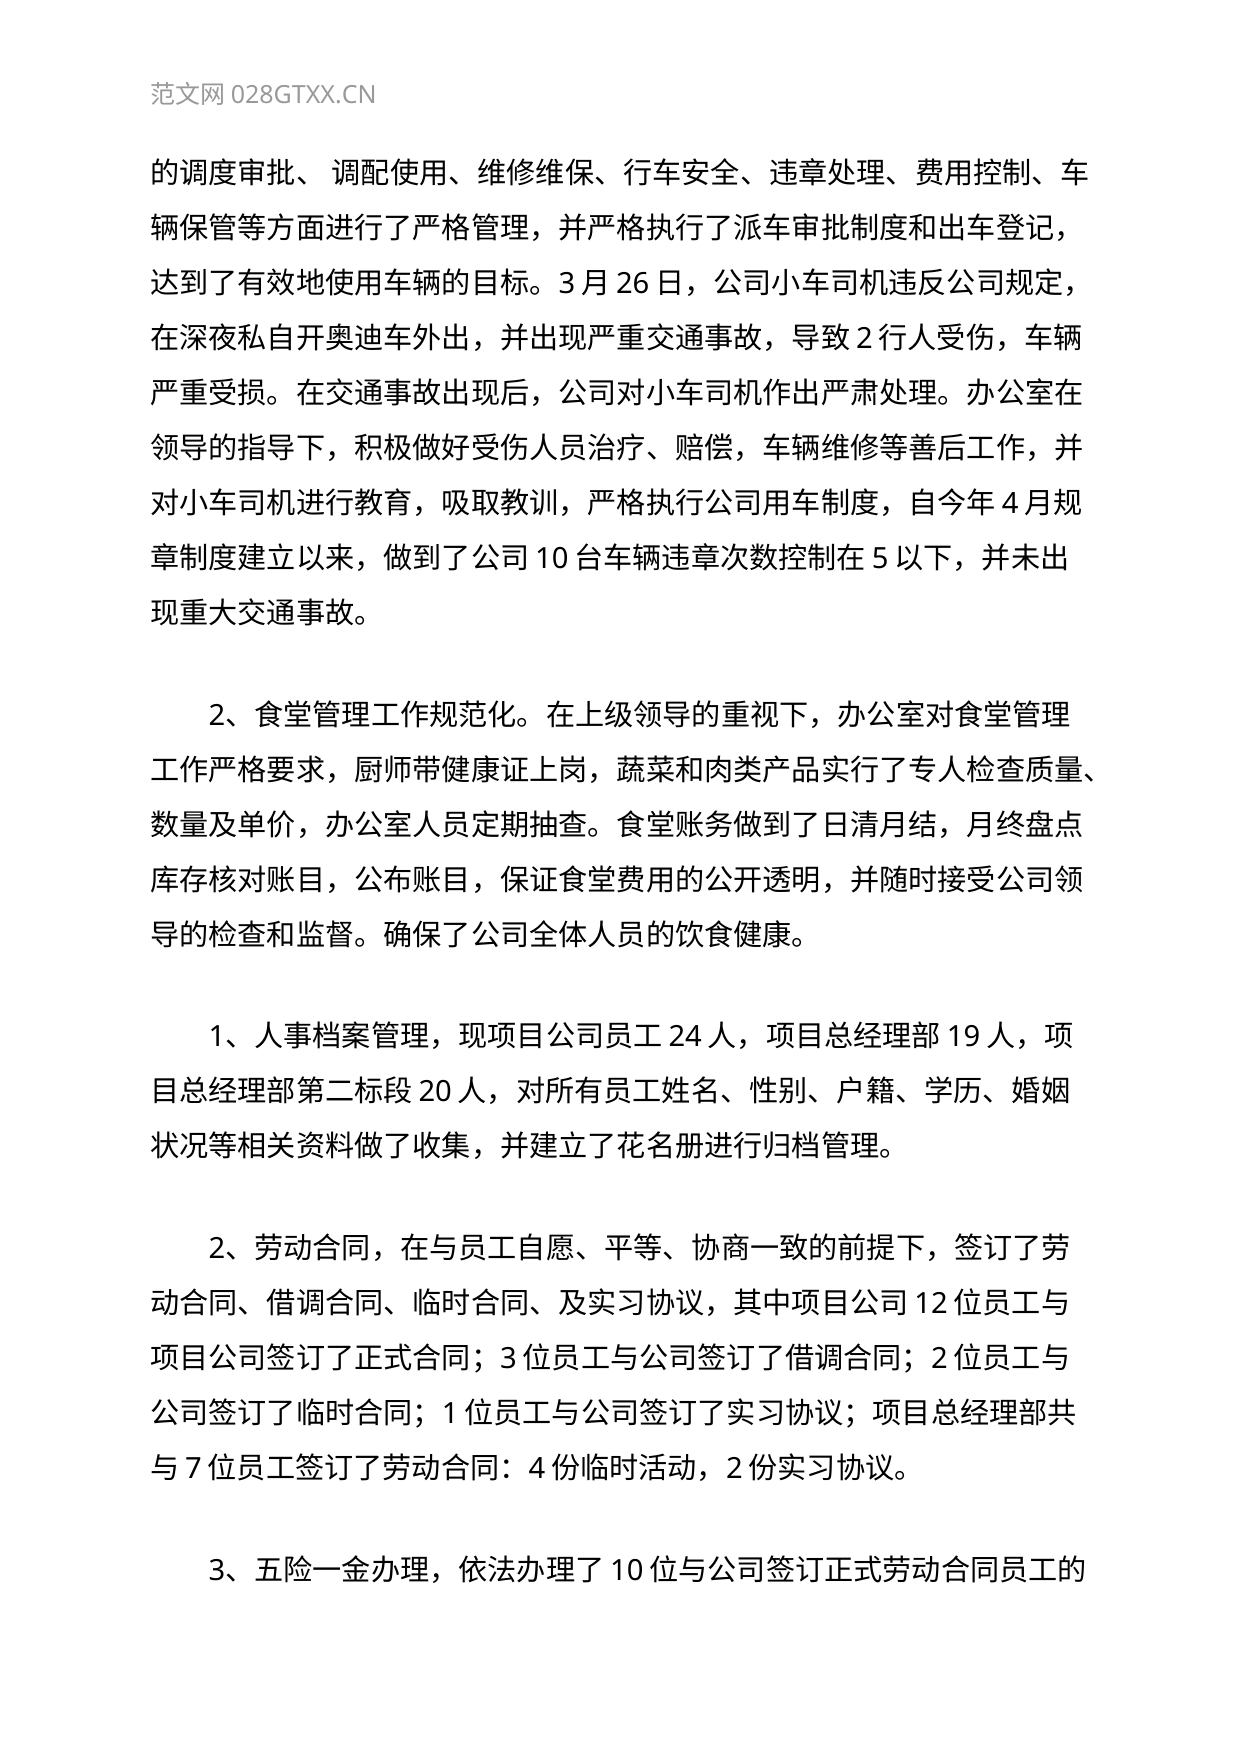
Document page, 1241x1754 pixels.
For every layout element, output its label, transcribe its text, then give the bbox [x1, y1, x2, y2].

text 1、人事档案管理，现项目公司员工24人，项目总经理部19人，项目总经理部第二标段20人，对所有员工姓名、性别、户籍、学历、婚姻状况等相关资料做了收集，并建立了花名册进行归档管理。 [150, 1013, 1090, 1165]
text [150, 150, 1090, 632]
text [150, 1547, 1090, 1589]
text 2、劳动合同，在与员工自愿、平等、协商一致的前提下，签订了劳动合同、借调合同、临时合同、及实习协议，其中项目公司12位员工与项目公司签订了正式合同；3位员工与公司签订了借调合同；2位员工与公司签订了临时合同；1位员工与公司签订了实习协议；项目总经理部共与7位员工签订了劳动合同：4份临时活动，2份实习协议。 [150, 1224, 1090, 1487]
text 2、食堂管理工作规范化。在上级领导的重视下，办公室对食堂管理工作严格要求，厨师带健康证上岗，蔬菜和肉类产品实行了专人检查质量、数量及单价，办公室人员定期抽查。食堂账务做到了日清月结，月终盘点库存核对账目，公布账目，保证食堂费用的公开透明，并随时接受公司领导的检查和监督。确保了公司全体人员的饮食健康。 [150, 691, 1090, 953]
